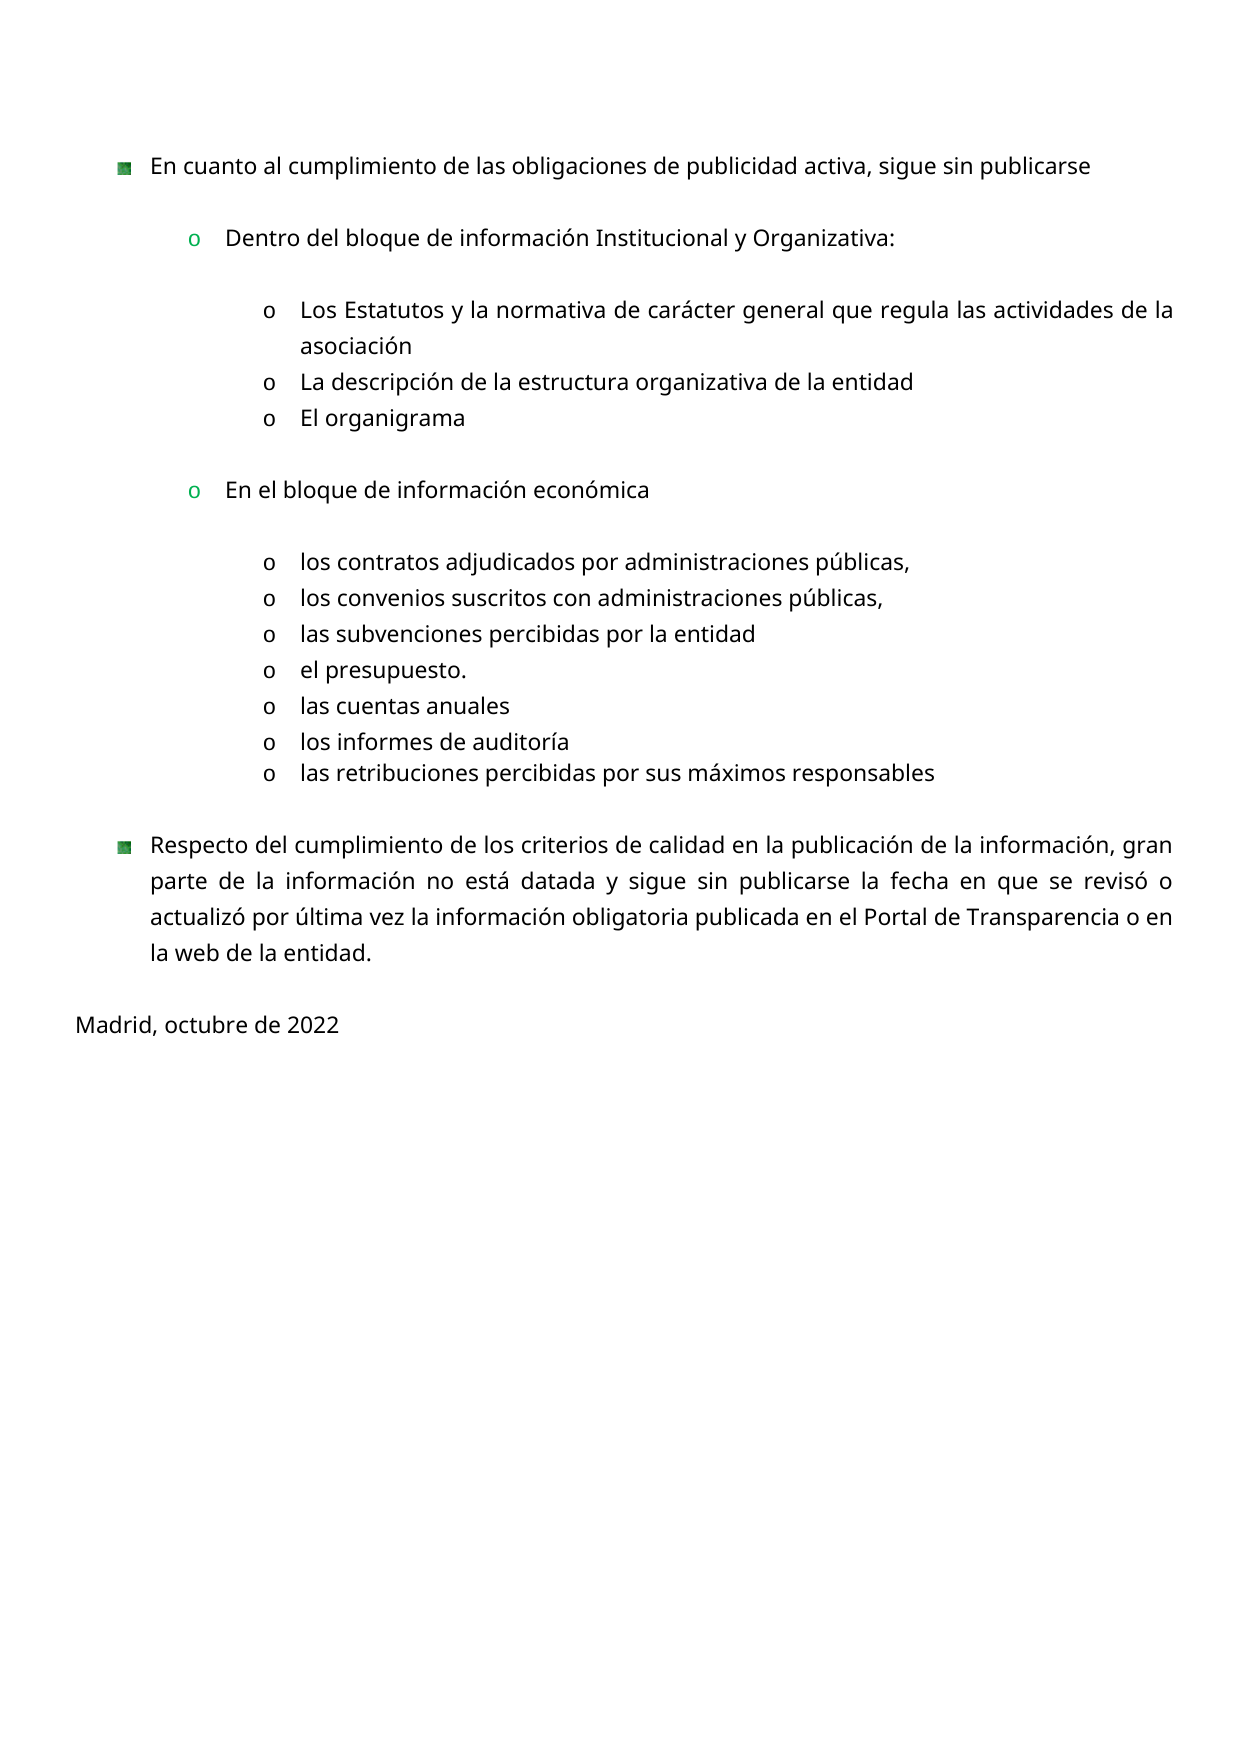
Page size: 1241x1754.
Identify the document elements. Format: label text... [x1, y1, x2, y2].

list las retribuciones percibidas por sus máximos responsables [262, 757, 1174, 789]
list En cuanto al cumplimiento de las obligaciones de publicidad activa, sigue sin publicarse [112, 150, 1174, 181]
list los contratos adjudicados por administraciones públicas, [262, 546, 1174, 577]
list el presupuesto. [262, 654, 1174, 685]
list Los Estatutos y la normativa de carácter general que regula las actividades de la asociación [262, 294, 1174, 361]
picture [113, 837, 131, 854]
list Dentro del bloque de información Institucional y Organizativa: [187, 222, 1174, 253]
list los informes de auditoría [262, 726, 1174, 757]
list las subvenciones percibidas por la entidad [262, 618, 1174, 649]
list los convenios suscritos con administraciones públicas, [262, 582, 1174, 613]
list El organigrama [262, 402, 1174, 433]
picture [113, 158, 131, 175]
list La descripción de la estructura organizativa de la entidad [262, 366, 1174, 397]
list En el bloque de información económica [187, 474, 1174, 505]
list Respecto del cumplimiento de los criterios de calidad en la publicación de la información, gran parte de la información no está datada y sigue sin publicarse la fecha en que se revisó o actualizó por última vez la información obligatoria publicada en el Portal de Transparencia o en la web de la entidad. [112, 829, 1174, 968]
text Madrid, octubre de 2022 [75, 1009, 1174, 1040]
list las cuentas anuales [262, 690, 1174, 721]
